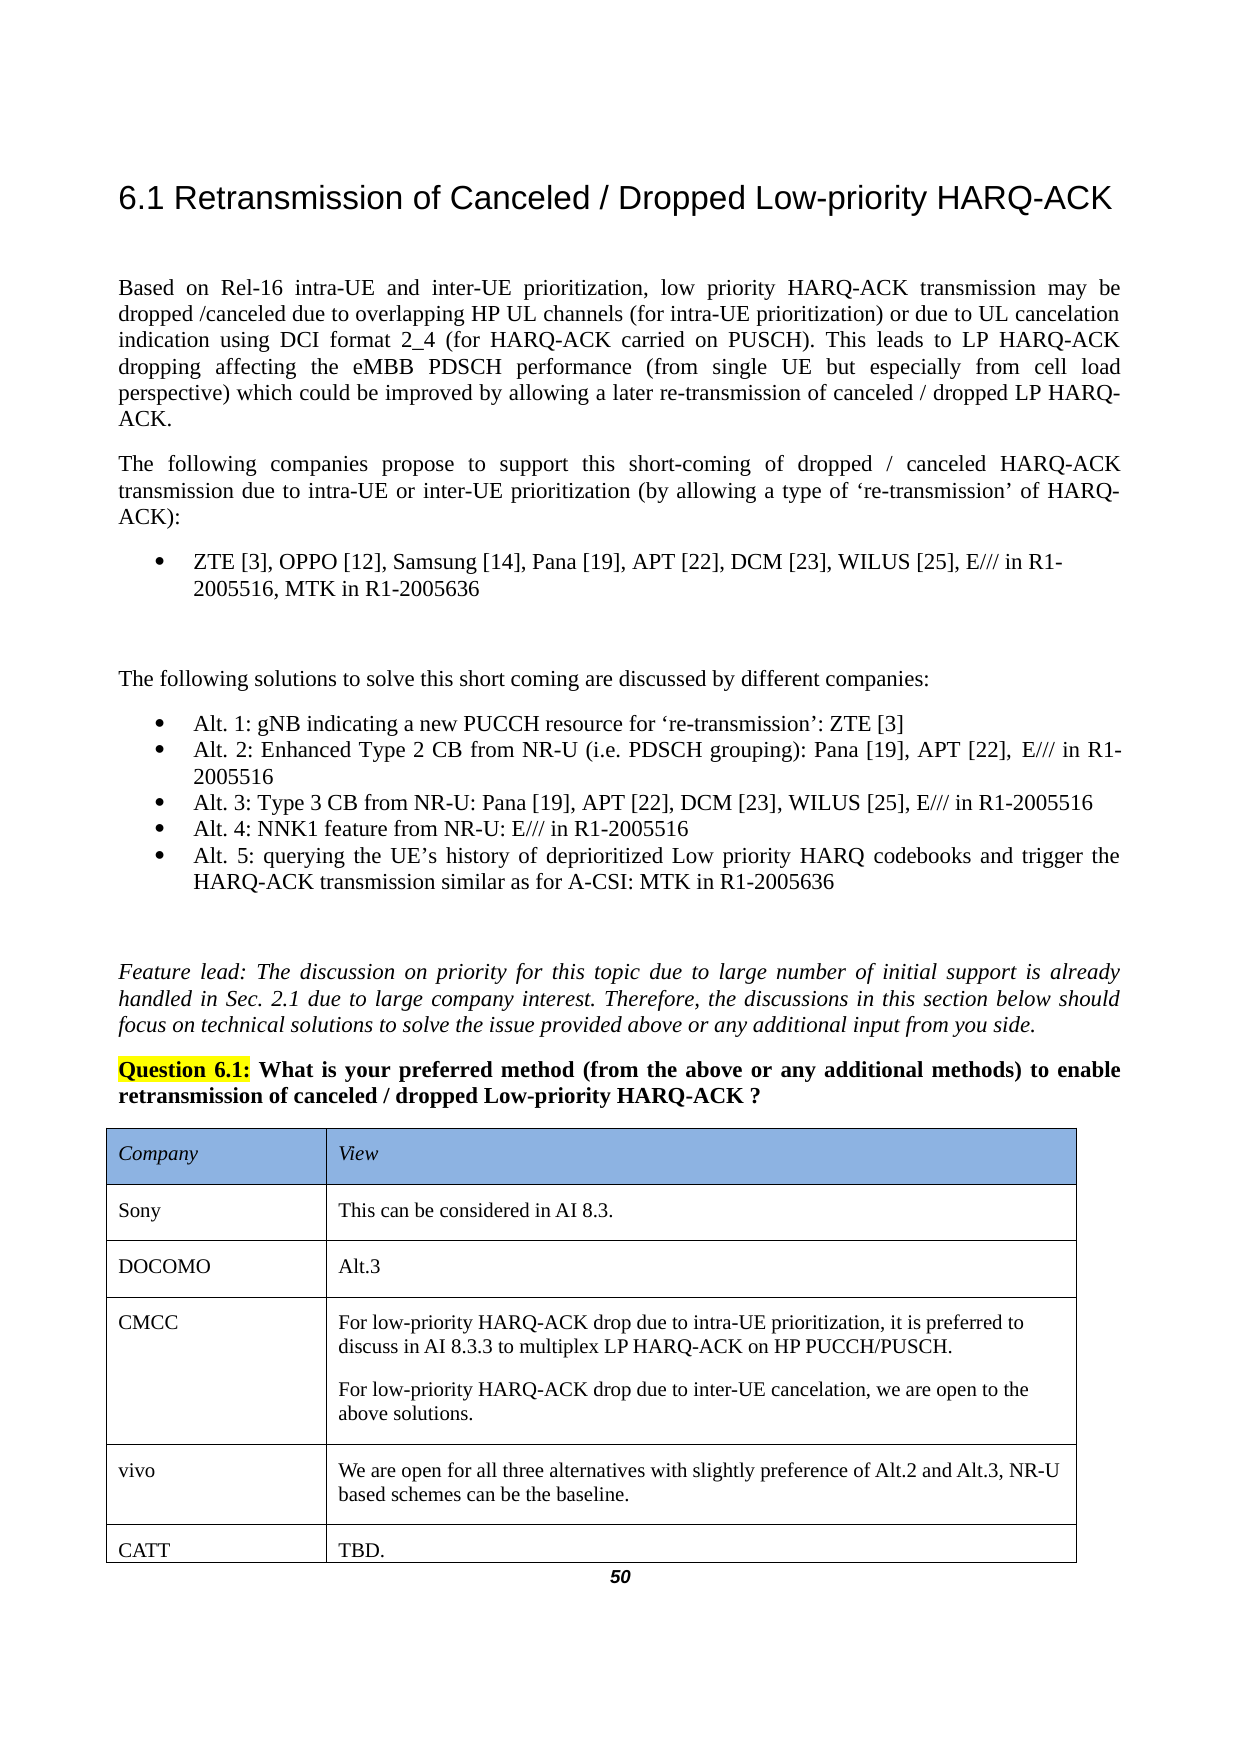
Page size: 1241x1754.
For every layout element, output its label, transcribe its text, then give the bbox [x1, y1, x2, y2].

list Alt. 5: querying the UE’s history of deprioritized Low priority HARQ codebooks and trigger the HARQ-ACK transmission similar as for A-CSI: MTK in R1-2005636 [156, 842, 1122, 894]
list Alt. 1: gNB indicating a new PUCCH resource for ‘re-transmission’: ZTE [3] [156, 710, 1122, 736]
text The following solutions to solve this short coming are discussed by different companies: [118, 665, 1122, 691]
list Alt. 4: NNK1 feature from NR-U: E/// in R1-2005516 [156, 815, 1122, 842]
subtitle 6.1 Retransmission of Canceled / Dropped Low-priority HARQ-ACK [118, 178, 1122, 255]
table_cell DOCOMO [107, 1241, 326, 1297]
table_cell CATT [107, 1525, 326, 1562]
table_cell For low-priority HARQ-ACK drop due to intra-UE prioritization, it is preferred to discuss in AI 8.3.3 to multiplex LP HARQ-ACK on HP PUCCH/PUSCH. For low-priority HARQ-ACK drop due to inter-UE cancelation, we are open to the above solutions. [327, 1298, 1076, 1444]
table_cell This can be considered in AI 8.3. [327, 1185, 1076, 1240]
list Alt. 3: Type 3 CB from NR-U: Pana [19], APT [22], DCM [23], WILUS [25], E/// in R1-2005516 [156, 789, 1122, 815]
text Feature lead: The discussion on priority for this topic due to large number of initial support is already handled in Sec. 2.1 due to large company interest. Therefore, the discussions in this section below should focus on technical solutions to solve the issue provided above or any additional input from you side. [118, 958, 1122, 1037]
list ZTE [3], OPPO [12], Samsung [14], Pana [19], APT [22], DCM [23], WILUS [25], E/// in R1-2005516, MTK in R1-2005636 [156, 548, 1122, 601]
table_cell TBD. [327, 1525, 1076, 1562]
table_header View [327, 1129, 1076, 1184]
table_cell Sony [107, 1185, 326, 1240]
table_header Company [107, 1129, 326, 1184]
table_cell CMCC [107, 1298, 326, 1444]
text The following companies propose to support this short-coming of dropped / canceled HARQ-ACK transmission due to intra-UE or inter-UE prioritization (by allowing a type of ‘re-transmission’ of HARQ-ACK): [118, 451, 1122, 529]
list Alt. 2: Enhanced Type 2 CB from NR-U (i.e. PDSCH grouping): Pana [19], APT [22], E/// in R1-2005516 [156, 736, 1122, 789]
table_cell vivo [107, 1445, 326, 1524]
text Question 6.1: What is your preferred method (from the above or any additional methods) to enable retransmission of canceled / dropped Low-priority HARQ-ACK ? [118, 1056, 1122, 1109]
table_cell Alt.3 [327, 1241, 1076, 1297]
table_cell We are open for all three alternatives with slightly preference of Alt.2 and Alt.3, NR-U based schemes can be the baseline. [327, 1445, 1076, 1524]
text Based on Rel-16 intra-UE and inter-UE prioritization, low priority HARQ-ACK transmission may be dropped /canceled due to overlapping HP UL channels (for intra-UE prioritization) or due to UL cancelation indication using DCI format 2_4 (for HARQ-ACK carried on PUSCH). This leads to LP HARQ-ACK dropping affecting the eMBB PDSCH performance (from single UE but especially from cell load perspective) which could be improved by allowing a later re-transmission of canceled / dropped LP HARQ-ACK. [118, 274, 1122, 432]
